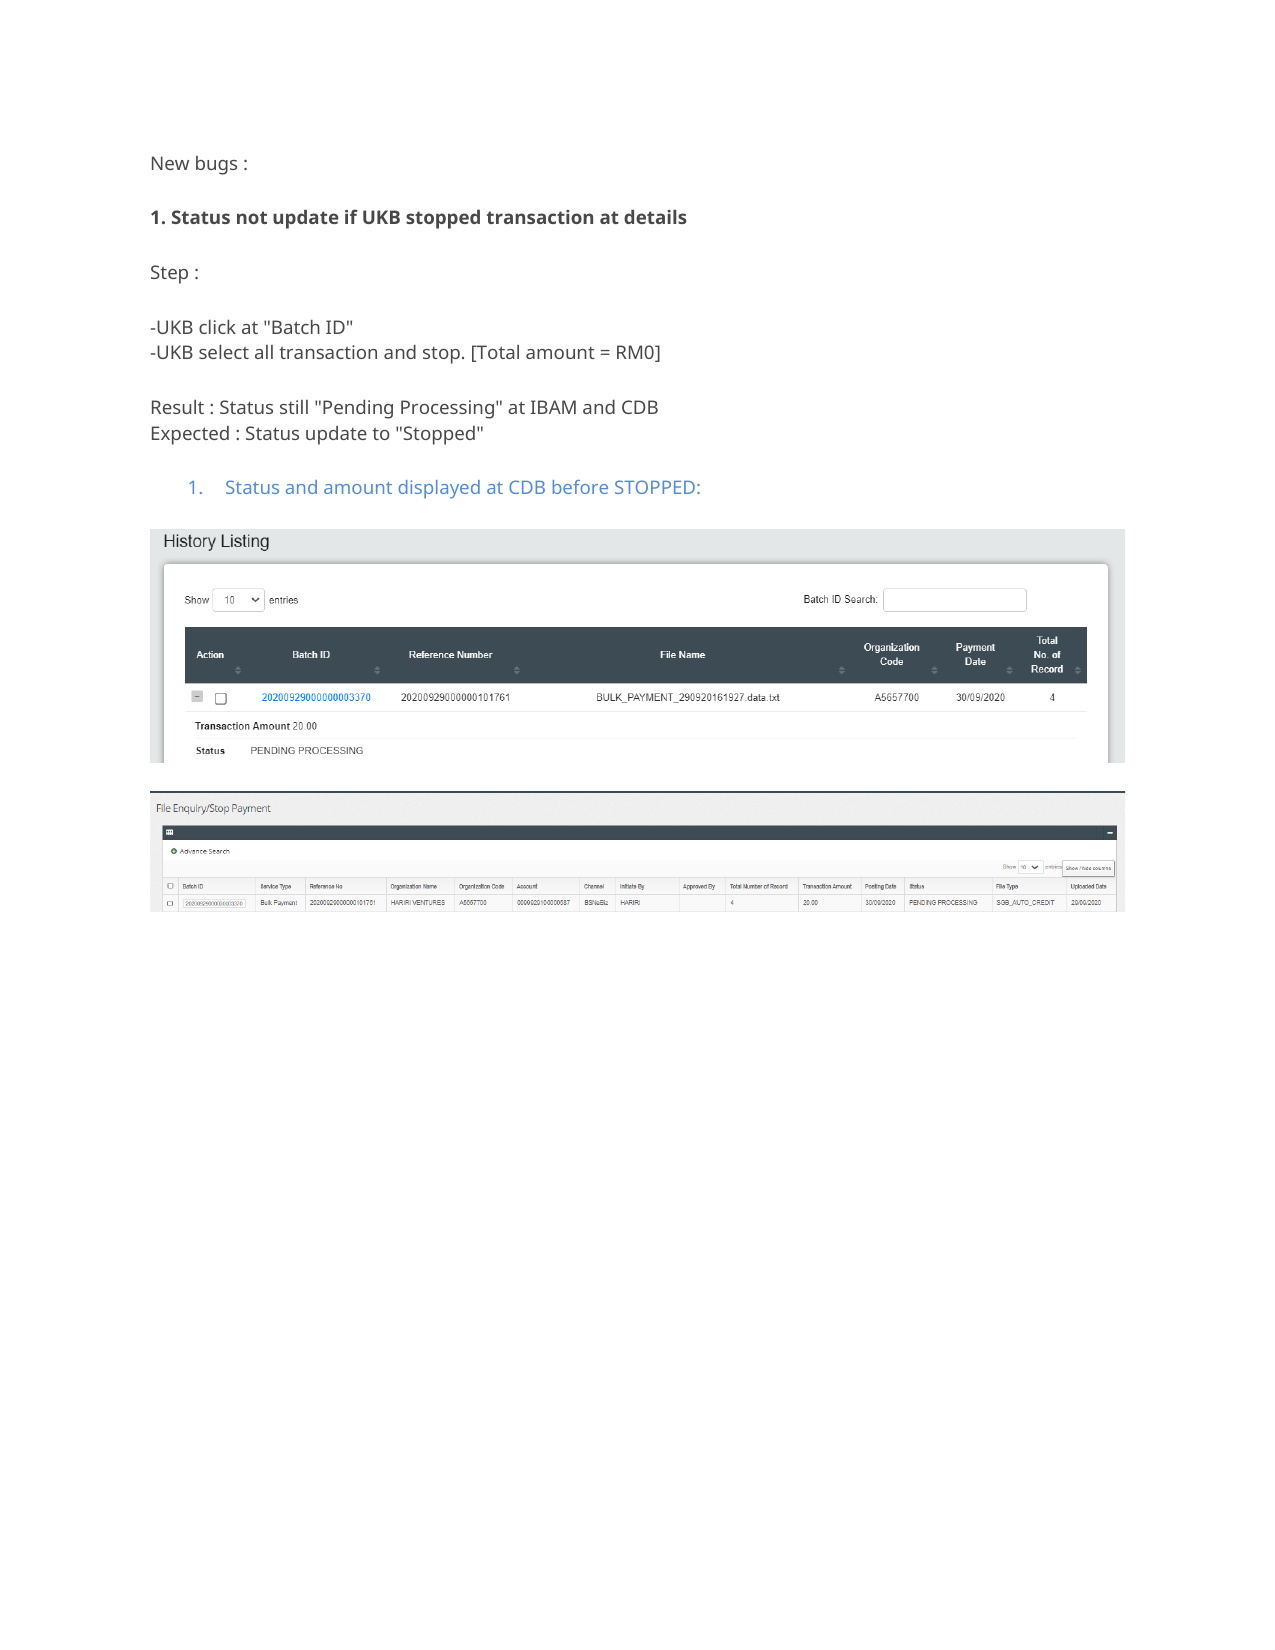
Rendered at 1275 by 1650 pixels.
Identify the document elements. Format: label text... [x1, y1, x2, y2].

list Status and amount displayed at CDB before STOPPED: [187, 474, 1125, 500]
text 1. Status not update if UKB stopped transaction at details [150, 205, 1125, 230]
text -UKB click at "Batch ID" -UKB select all transaction and stop. [Total amount = RM0] [150, 314, 1125, 365]
picture [150, 529, 1125, 763]
text New bugs : [150, 150, 1125, 176]
text Step : [150, 259, 1125, 285]
text Result : Status still "Pending Processing" at IBAM and CDB Expected : Status update to "Stopped" [150, 394, 1125, 445]
picture [150, 791, 1125, 912]
